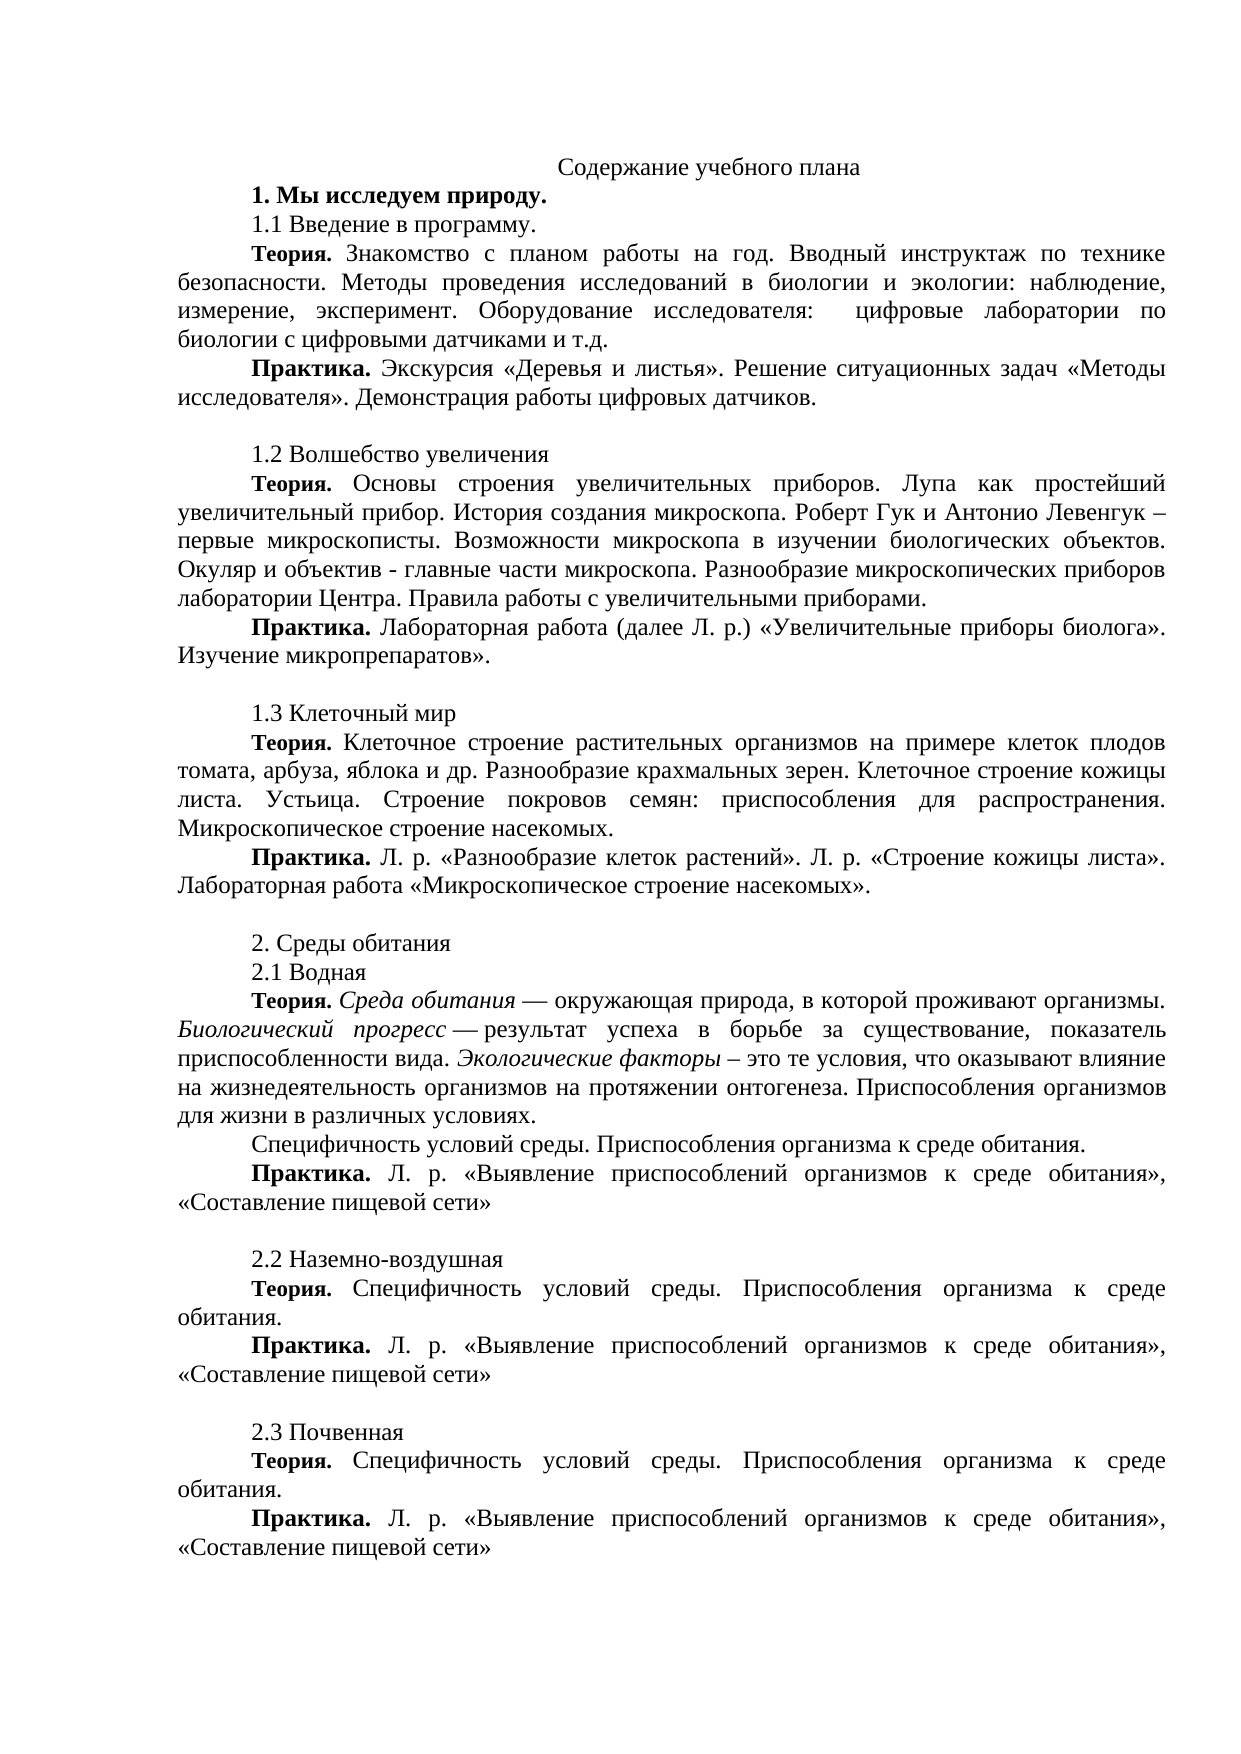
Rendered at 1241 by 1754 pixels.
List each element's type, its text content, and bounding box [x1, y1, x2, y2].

text 1. Мы исследуем природу. [177, 180, 1167, 209]
text 1.1 Введение в программу. [177, 209, 1167, 238]
text Теория. Основы строения увеличительных приборов. Лупа как простейший увеличительный прибор. История создания микроскопа. Роберт Гук и Антонио Левенгук – первые микроскописты. Возможности микроскопа в изучении биологических объектов. Окуляр и объектив - главные части микроскопа. Разнообразие микроскопических приборов лаборатории Центра. Правила работы с увеличительными приборами. [177, 468, 1167, 612]
text 2.2 Наземно-воздушная [177, 1244, 1167, 1273]
text 2.1 Водная [177, 957, 1167, 985]
text Специфичность условий среды. Приспособления организма к среде обитания. [177, 1129, 1167, 1158]
text Теория. Клеточное строение растительных организмов на примере клеток плодов томата, арбуза, яблока и др. Разнообразие крахмальных зерен. Клеточное строение кожицы листа. Устьица. Строение покровов семян: приспособления для распространения. Микроскопическое строение насекомых. [177, 727, 1167, 842]
text Теория. Среда обитания — окружающая природа, в которой проживают организмы. Биологический прогресс — результат успеха в борьбе за существование, показатель приспособленности вида. Экологические факторы – это те условия, что оказывают влияние на жизнедеятельность организмов на протяжении онтогенеза. Приспособления организмов для жизни в различных условиях. [177, 985, 1167, 1129]
text 1.2 Волшебство увеличения [177, 439, 1167, 468]
text 2.3 Почвенная [177, 1417, 1167, 1445]
text Практика. Л. р. «Выявление приспособлений организмов к среде обитания», «Составление пищевой сети» [177, 1158, 1167, 1215]
text Теория. Специфичность условий среды. Приспособления организма к среде обитания. [177, 1273, 1167, 1330]
text Практика. Л. р. «Разнообразие клеток растений». Л. р. «Строение кожицы листа». Лабораторная работа «Микроскопическое строение насекомых». [177, 842, 1167, 899]
text Практика. Лабораторная работа (далее Л. р.) «Увеличительные приборы биолога». Изучение микропрепаратов». [177, 612, 1167, 669]
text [177, 1445, 1167, 1503]
text Практика. Л. р. «Выявление приспособлений организмов к среде обитания», «Составление пищевой сети» [177, 1330, 1167, 1388]
text 1.3 Клеточный мир [177, 698, 1167, 727]
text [177, 1503, 1167, 1560]
text Содержание учебного плана [177, 152, 1167, 180]
text Теория. Знакомство с планом работы на год. Вводный инструктаж по технике безопасности. Методы проведения исследований в биологии и экологии: наблюдение, измерение, эксперимент. Оборудование исследователя: цифровые лаборатории по биологии с цифровыми датчиками и т.д. [177, 238, 1167, 353]
text Практика. Экскурсия «Деревья и листья». Решение ситуационных задач «Методы исследователя». Демонстрация работы цифровых датчиков. [177, 353, 1167, 410]
text 2. Среды обитания [177, 928, 1167, 957]
